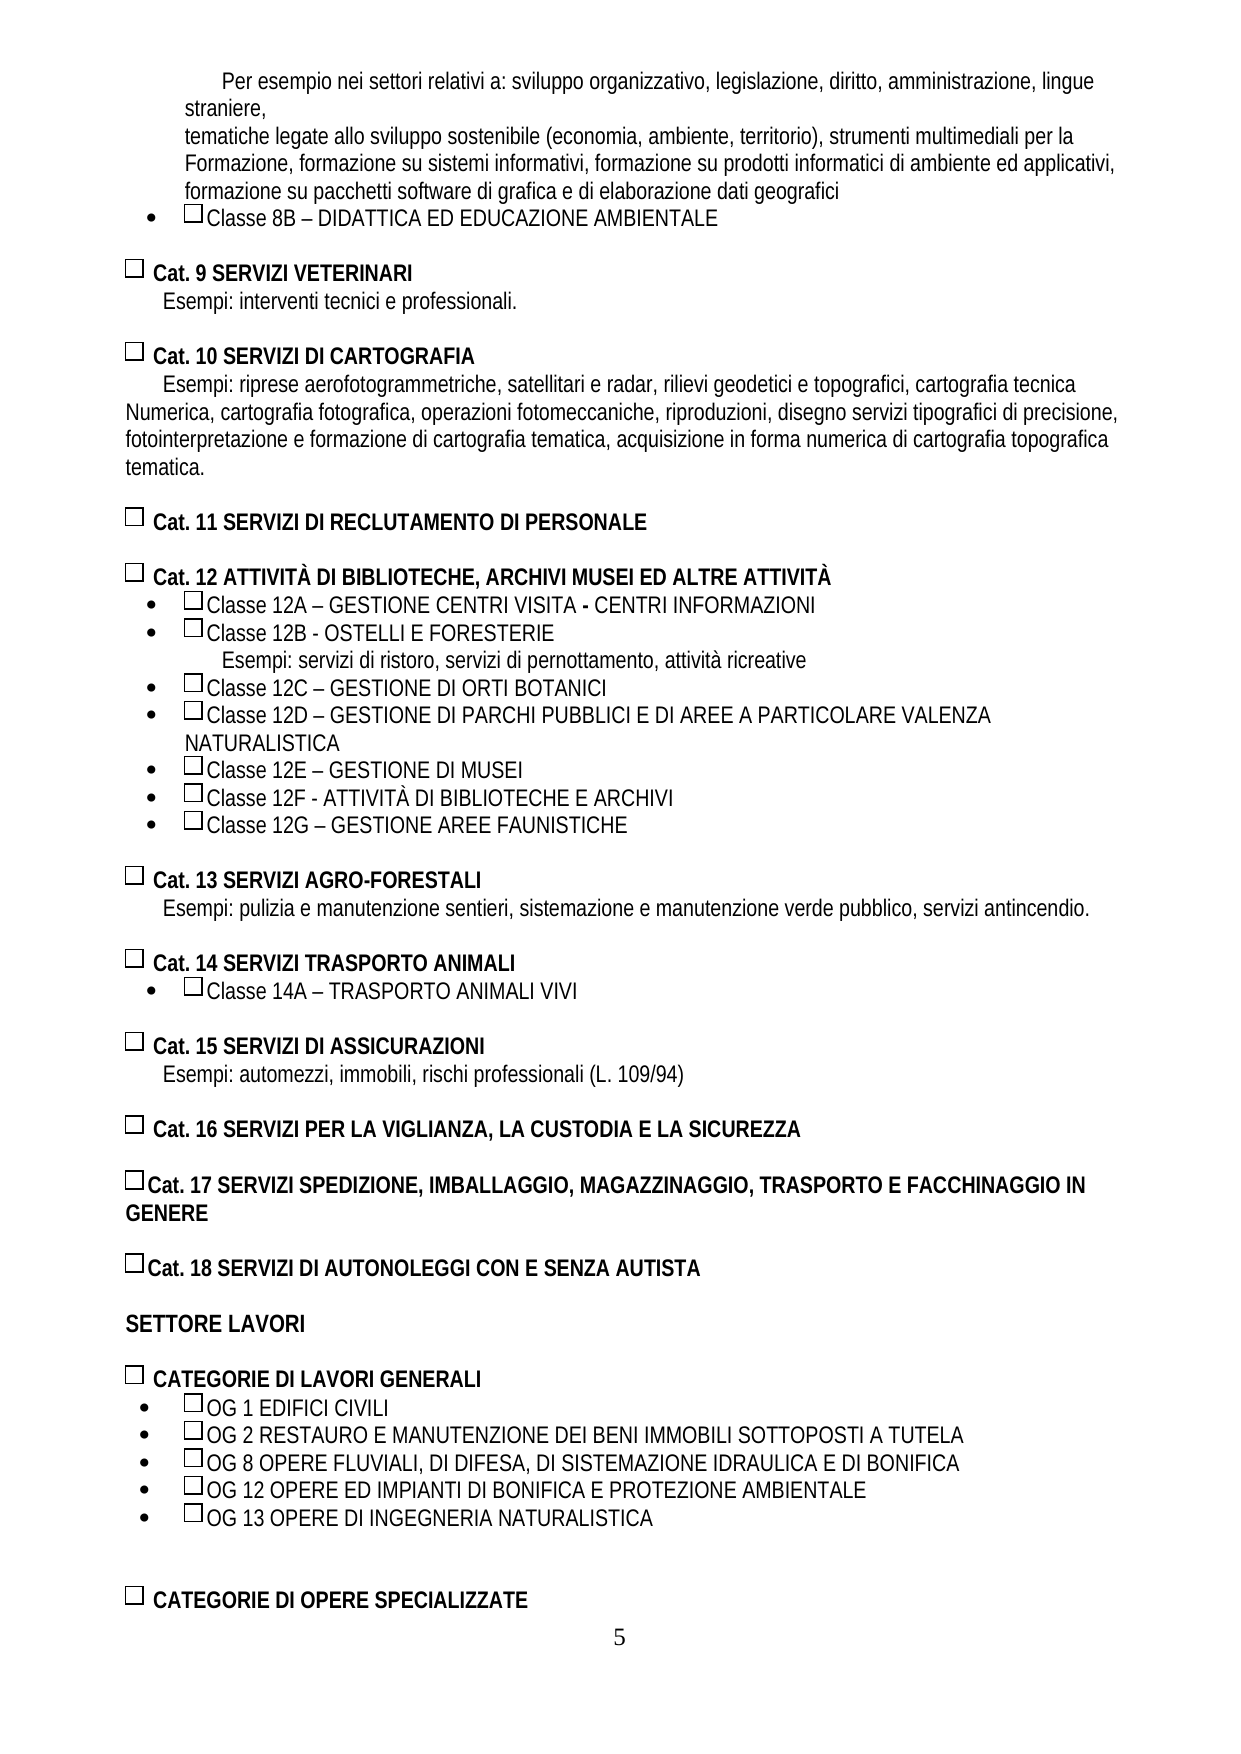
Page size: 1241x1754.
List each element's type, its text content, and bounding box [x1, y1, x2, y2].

list Classe 8B – DIDATTICA ED EDUCAZIONE AMBIENTALE [147, 204, 1138, 232]
text Cat. 12 ATTIVITÀ DI BIBLIOTECHE, ARCHIVI MUSEI ED ALTRE ATTIVITÀ [125, 563, 1138, 591]
list Classe 12B - OSTELLI E FORESTERIE [147, 619, 1138, 646]
text Esempi: riprese aerofotogrammetriche, satellitari e radar, rilievi geodetici e topografici, cartografia tecnica Numerica, cartografia fotografica, operazioni fotomeccaniche, riproduzioni, disegno servizi tipografici di precisione, fotointerpretazione e formazione di cartografia tematica, acquisizione in forma numerica di cartografia topografica tematica. [125, 370, 1138, 480]
text Cat. 14 SERVIZI TRASPORTO ANIMALI [125, 949, 1138, 977]
text Cat. 15 SERVIZI DI ASSICURAZIONI [125, 1032, 1138, 1060]
text SETTORE LAVORI [125, 1309, 1138, 1338]
list Classe 12G – GESTIONE AREE FAUNISTICHE [147, 811, 1138, 839]
text Esempi: servizi di ristoro, servizi di pernottamento, attività ricreative [184, 646, 1138, 674]
text Cat. 11 SERVIZI DI RECLUTAMENTO DI PERSONALE [125, 508, 1138, 536]
text Esempi: interventi tecnici e professionali. [125, 287, 1138, 315]
list OG 1 EDIFICI CIVILI [140, 1393, 1138, 1421]
text Cat. 16 SERVIZI PER LA VIGLIANZA, LA CUSTODIA E LA SICUREZZA [125, 1115, 1138, 1143]
text Cat. 10 SERVIZI DI CARTOGRAFIA [125, 342, 1138, 370]
text Cat. 18 SERVIZI DI AUTONOLEGGI CON E SENZA AUTISTA [125, 1254, 1138, 1282]
list OG 13 OPERE DI INGEGNERIA NATURALISTICA [140, 1503, 1138, 1531]
text Esempi: pulizia e manutenzione sentieri, sistemazione e manutenzione verde pubblico, servizi antincendio. [125, 894, 1138, 922]
list Classe 12F - ATTIVITÀ DI BIBLIOTECHE E ARCHIVI [147, 784, 1138, 811]
text Esempi: automezzi, immobili, rischi professionali (L. 109/94) [125, 1060, 1138, 1088]
text Cat. 13 SERVIZI AGRO-FORESTALI [125, 866, 1138, 894]
text CATEGORIE DI OPERE SPECIALIZZATE [125, 1586, 1138, 1614]
list Classe 12C – GESTIONE DI ORTI BOTANICI [147, 674, 1138, 701]
text CATEGORIE DI LAVORI GENERALI [125, 1366, 1138, 1393]
list Classe 14A – TRASPORTO ANIMALI VIVI [147, 977, 1138, 1005]
list OG 12 OPERE ED IMPIANTI DI BONIFICA E PROTEZIONE AMBIENTALE [140, 1476, 1138, 1503]
list OG 8 OPERE FLUVIALI, DI DIFESA, DI SISTEMAZIONE IDRAULICA E DI BONIFICA [140, 1448, 1138, 1476]
text Cat. 17 SERVIZI SPEDIZIONE, IMBALLAGGIO, MAGAZZINAGGIO, TRASPORTO E FACCHINAGGIO IN GENERE [125, 1171, 1138, 1226]
list Classe 12A – GESTIONE CENTRI VISITA - CENTRI INFORMAZIONI [147, 591, 1138, 619]
list Classe 12E – GESTIONE DI MUSEI [147, 756, 1138, 784]
text Cat. 9 SERVIZI VETERINARI [125, 259, 1138, 287]
text Per esempio nei settori relativi a: sviluppo organizzativo, legislazione, diritto, amministrazione, lingue straniere, [184, 67, 1138, 122]
text tematiche legate allo sviluppo sostenibile (economia, ambiente, territorio), strumenti multimediali per la Formazione, formazione su sistemi informativi, formazione su prodotti informatici di ambiente ed applicativi, formazione su pacchetti software di grafica e di elaborazione dati geografici [184, 122, 1138, 204]
list OG 2 RESTAURO E MANUTENZIONE DEI BENI IMMOBILI SOTTOPOSTI A TUTELA [140, 1421, 1138, 1448]
list Classe 12D – GESTIONE DI PARCHI PUBBLICI E DI AREE A PARTICOLARE VALENZA NATURALISTICA [147, 701, 1138, 756]
